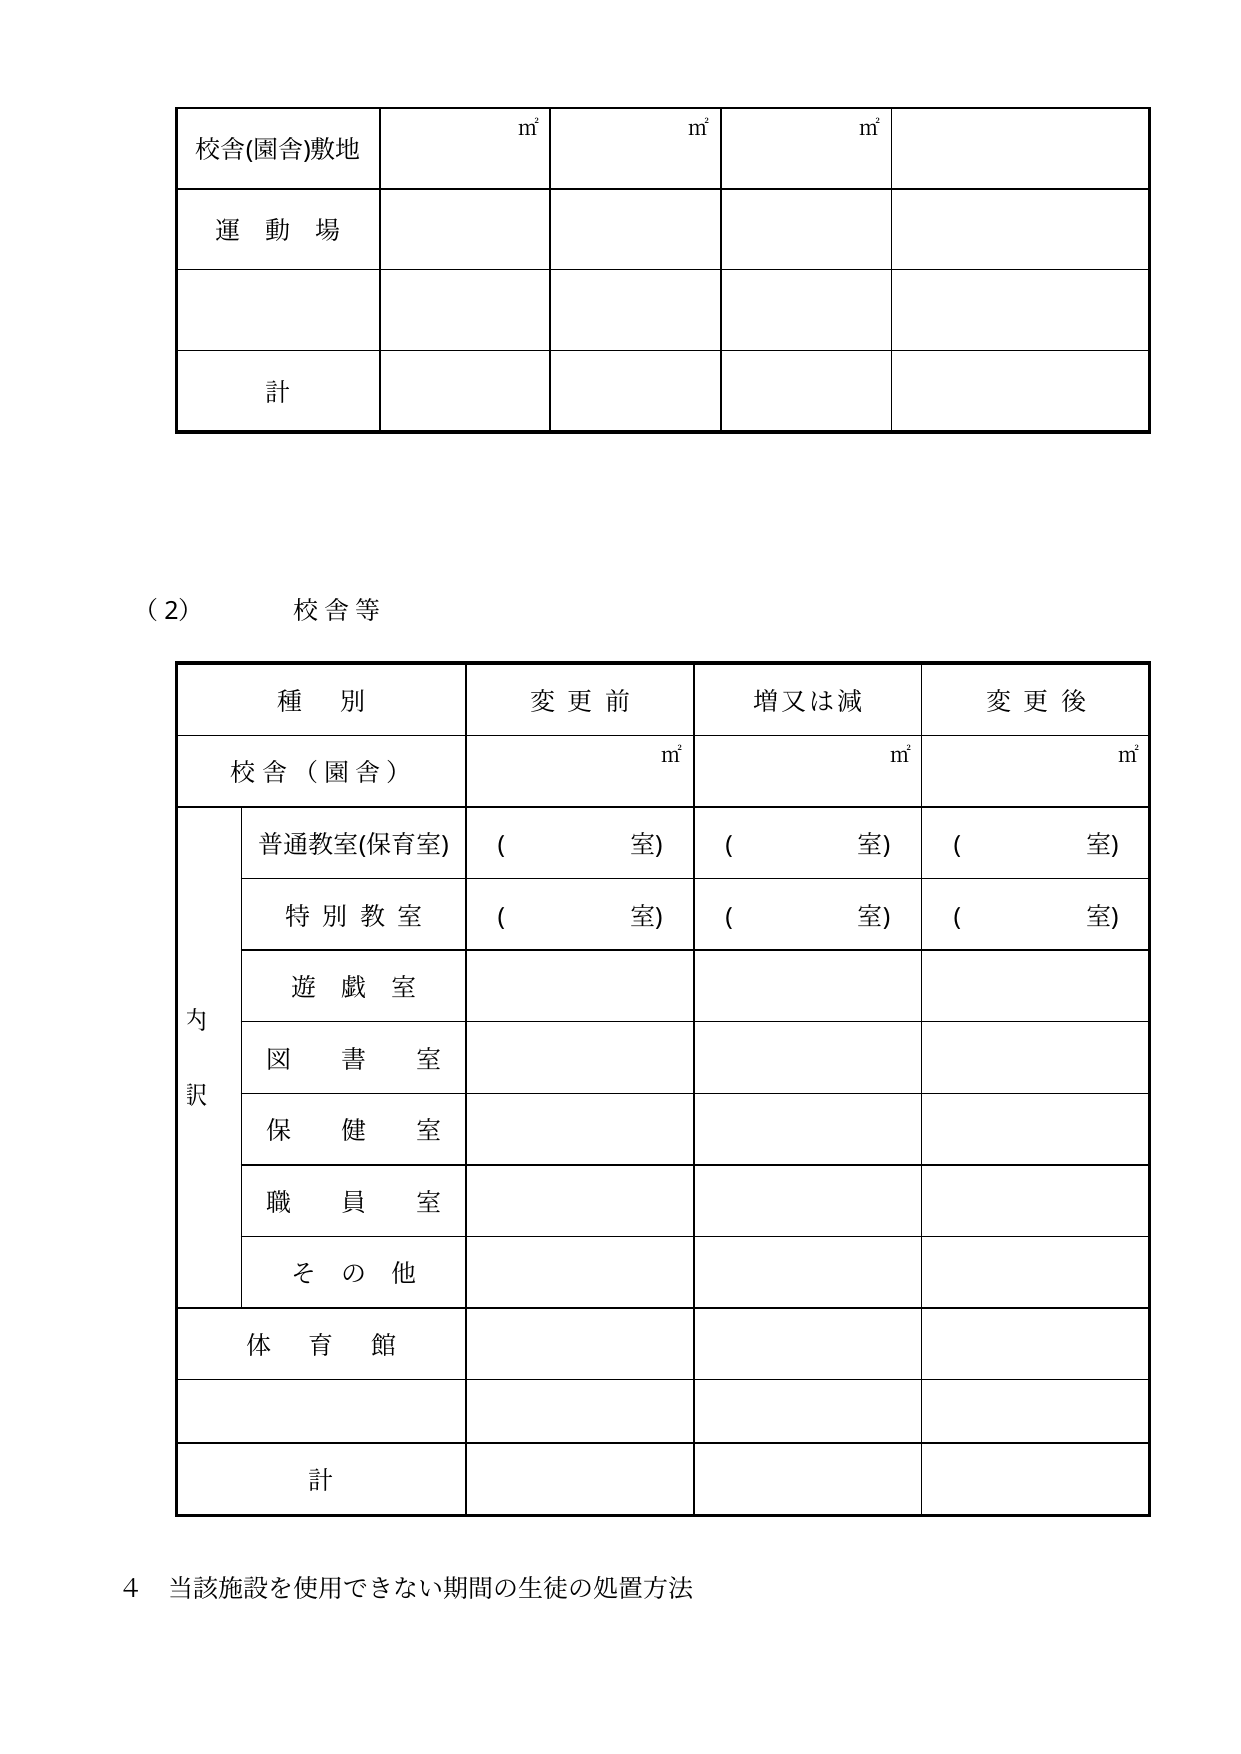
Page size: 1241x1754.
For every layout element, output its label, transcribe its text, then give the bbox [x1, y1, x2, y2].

table_cell 内 訳 [178, 808, 241, 1307]
table_cell [551, 190, 720, 269]
table_cell ㎡ [467, 736, 693, 806]
table_cell [922, 1380, 1148, 1442]
table_cell [467, 1022, 693, 1092]
table_cell [695, 1237, 921, 1307]
table_cell [467, 951, 693, 1021]
table_cell ( 室) [922, 879, 1148, 949]
table_cell 計 [178, 1444, 465, 1514]
table_cell [467, 1094, 693, 1164]
table_cell [922, 1444, 1148, 1514]
table_cell ( 室) [695, 808, 921, 878]
table_cell 校舎(園舎)敷地 [178, 109, 379, 188]
table_cell [381, 190, 549, 269]
table_cell [467, 1237, 693, 1307]
table_cell [922, 951, 1148, 1021]
table_cell ㎡ [381, 109, 549, 188]
table_cell [892, 109, 1148, 188]
table_cell [695, 1444, 921, 1514]
table_cell [695, 1380, 921, 1442]
table_cell [722, 270, 891, 349]
table_cell 計 [178, 351, 379, 430]
table_cell ㎡ [922, 736, 1148, 806]
table_cell 職 員 室 [242, 1166, 465, 1236]
table_cell ( 室) [467, 879, 693, 949]
table_cell その他 [242, 1237, 465, 1307]
table_cell 保 健 室 [242, 1094, 465, 1164]
table_header 増又は減 [695, 665, 921, 734]
table_cell ( 室) [922, 808, 1148, 878]
table_cell [178, 1380, 465, 1442]
table_cell [695, 951, 921, 1021]
table_cell [922, 1022, 1148, 1092]
table_cell ㎡ [551, 109, 720, 188]
table_cell ( 室) [695, 879, 921, 949]
table_cell 遊戯室 [242, 951, 465, 1021]
table_cell ( 室) [467, 808, 693, 878]
table_cell ㎡ [695, 736, 921, 806]
table_cell [722, 190, 891, 269]
table_cell [381, 270, 549, 349]
table_cell [695, 1166, 921, 1236]
table_cell [467, 1444, 693, 1514]
table_cell [892, 270, 1148, 349]
table_cell [892, 351, 1148, 430]
table_cell 校舎（園舎） [178, 736, 465, 806]
table_cell [467, 1309, 693, 1379]
table_cell [922, 1094, 1148, 1164]
table_cell ㎡ [722, 109, 891, 188]
table_cell 運動場 [178, 190, 379, 269]
table_cell [922, 1166, 1148, 1236]
table_cell [551, 351, 720, 430]
table_header 変更前 [467, 665, 693, 734]
table_cell [695, 1022, 921, 1092]
text ４ 当該施設を使用できない期間の生徒の処置方法 [118, 1552, 1122, 1622]
table_cell [695, 1094, 921, 1164]
table_cell [381, 351, 549, 430]
table_cell [467, 1166, 693, 1236]
list 校舎等 [133, 573, 1122, 643]
table_cell [922, 1237, 1148, 1307]
table_cell [695, 1309, 921, 1379]
table_cell [178, 270, 379, 349]
table_cell [892, 190, 1148, 269]
table_header 種別 [178, 665, 465, 734]
table_header 変更後 [922, 665, 1148, 734]
table_cell [551, 270, 720, 349]
table_cell 特別教室 [242, 879, 465, 949]
table_cell 普通教室(保育室) [242, 808, 465, 878]
table_cell 図 書 室 [242, 1022, 465, 1092]
table_cell 体育館 [178, 1309, 465, 1379]
table_cell [922, 1309, 1148, 1379]
table_cell [722, 351, 891, 430]
table_cell [467, 1380, 693, 1442]
